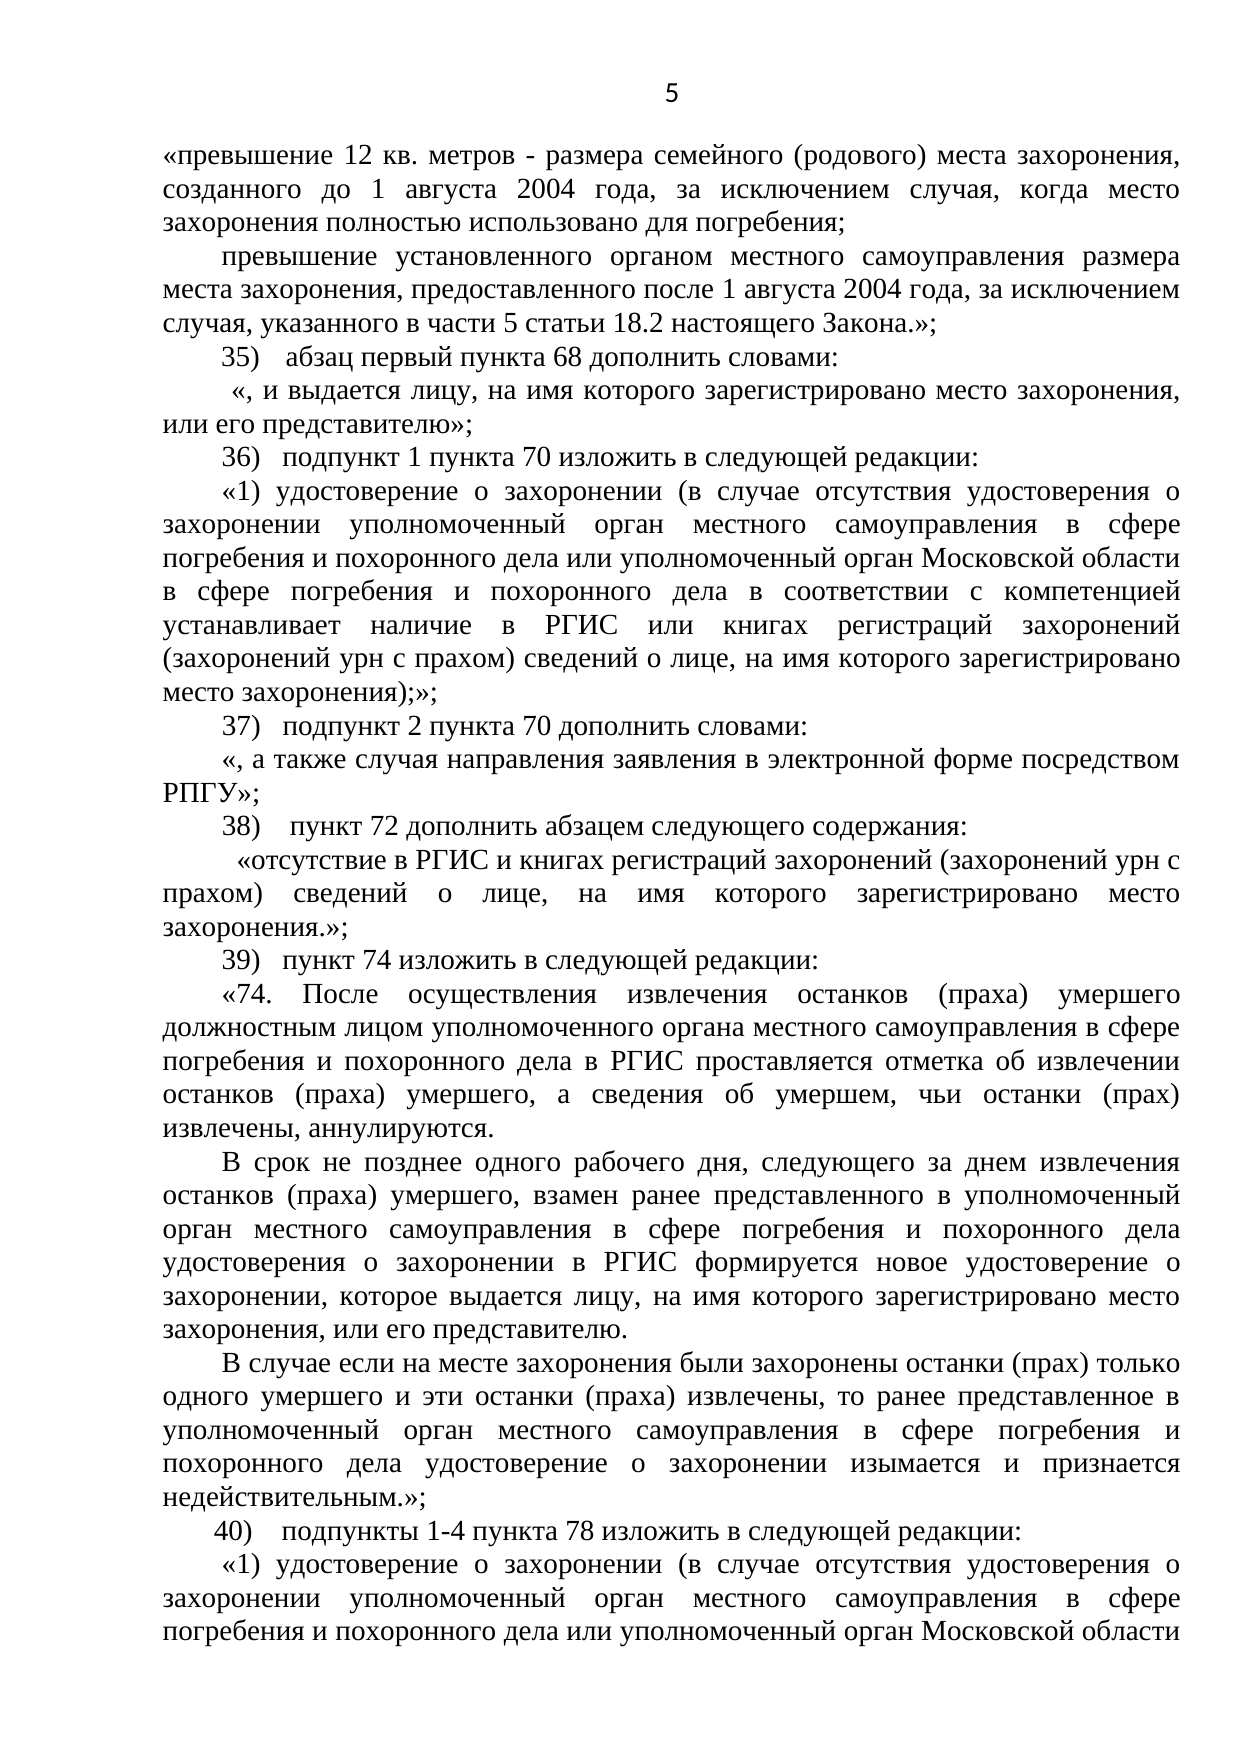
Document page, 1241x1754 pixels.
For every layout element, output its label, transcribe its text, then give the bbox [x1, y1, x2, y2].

text «отсутствие в РГИС и книгах регистраций захоронений (захоронений урн с прахом) сведений о лице, на имя которого зарегистрировано место захоронения.»; [162, 842, 1181, 942]
text 39) пункт 74 изложить в следующей редакции: [221, 942, 1181, 976]
text В случае если на месте захоронения были захоронены останки (прах) только одного умершего и эти останки (праха) извлечены, то ранее представленное в уполномоченный орган местного самоуправления в сфере погребения и похоронного дела удостоверение о захоронении изымается и признается недействительным.»; [162, 1345, 1181, 1513]
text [162, 1546, 1181, 1647]
text превышение установленного органом местного самоуправления размера места захоронения, предоставленного после 1 августа 2004 года, за исключением случая, указанного в части 5 статьи 18.2 настоящего Закона.»; [162, 238, 1181, 339]
text 40) подпункты 1-4 пункта 78 изложить в следующей редакции: [162, 1513, 1181, 1546]
text 37) подпункт 2 пункта 70 дополнить словами: [222, 708, 1181, 741]
list «, а также случая направления заявления в электронной форме посредством РПГУ»; [162, 741, 1181, 808]
list «, и выдается лицу, на имя которого зарегистрировано место захоронения, или его представителю»; [162, 372, 1181, 439]
text «1) удостоверение о захоронении (в случае отсутствия удостоверения о захоронении уполномоченный орган местного самоуправления в сфере погребения и похоронного дела или уполномоченный орган Московской области в сфере погребения и похоронного дела в соответствии с компетенцией устанавливает наличие в РГИС или книгах регистраций захоронений (захоронений урн с прахом) сведений о лице, на имя которого зарегистрировано место захоронения);»; [162, 473, 1181, 708]
text 38) пункт 72 дополнить абзацем следующего содержания: [222, 808, 1181, 842]
list «74. После осуществления извлечения останков (праха) умершего должностным лицом уполномоченного органа местного самоуправления в сфере погребения и похоронного дела в РГИС проставляется отметка об извлечении останков (праха) умершего, а сведения об умершем, чьи останки (прах) извлечены, аннулируются. [162, 976, 1181, 1144]
text 36) подпункт 1 пункта 70 изложить в следующей редакции: [221, 439, 1181, 473]
text 35) абзац первый пункта 68 дополнить словами: [162, 339, 1181, 372]
text В срок не позднее одного рабочего дня, следующего за днем извлечения останков (праха) умершего, взамен ранее представленного в уполномоченный орган местного самоуправления в сфере погребения и похоронного дела удостоверения о захоронении в РГИС формируется новое удостоверение о захоронении, которое выдается лицу, на имя которого зарегистрировано место захоронения, или его представителю. [162, 1144, 1181, 1345]
text «превышение 12 кв. метров - размера семейного (родового) места захоронения, созданного до 1 августа 2004 года, за исключением случая, когда место захоронения полностью использовано для погребения; [162, 137, 1181, 238]
